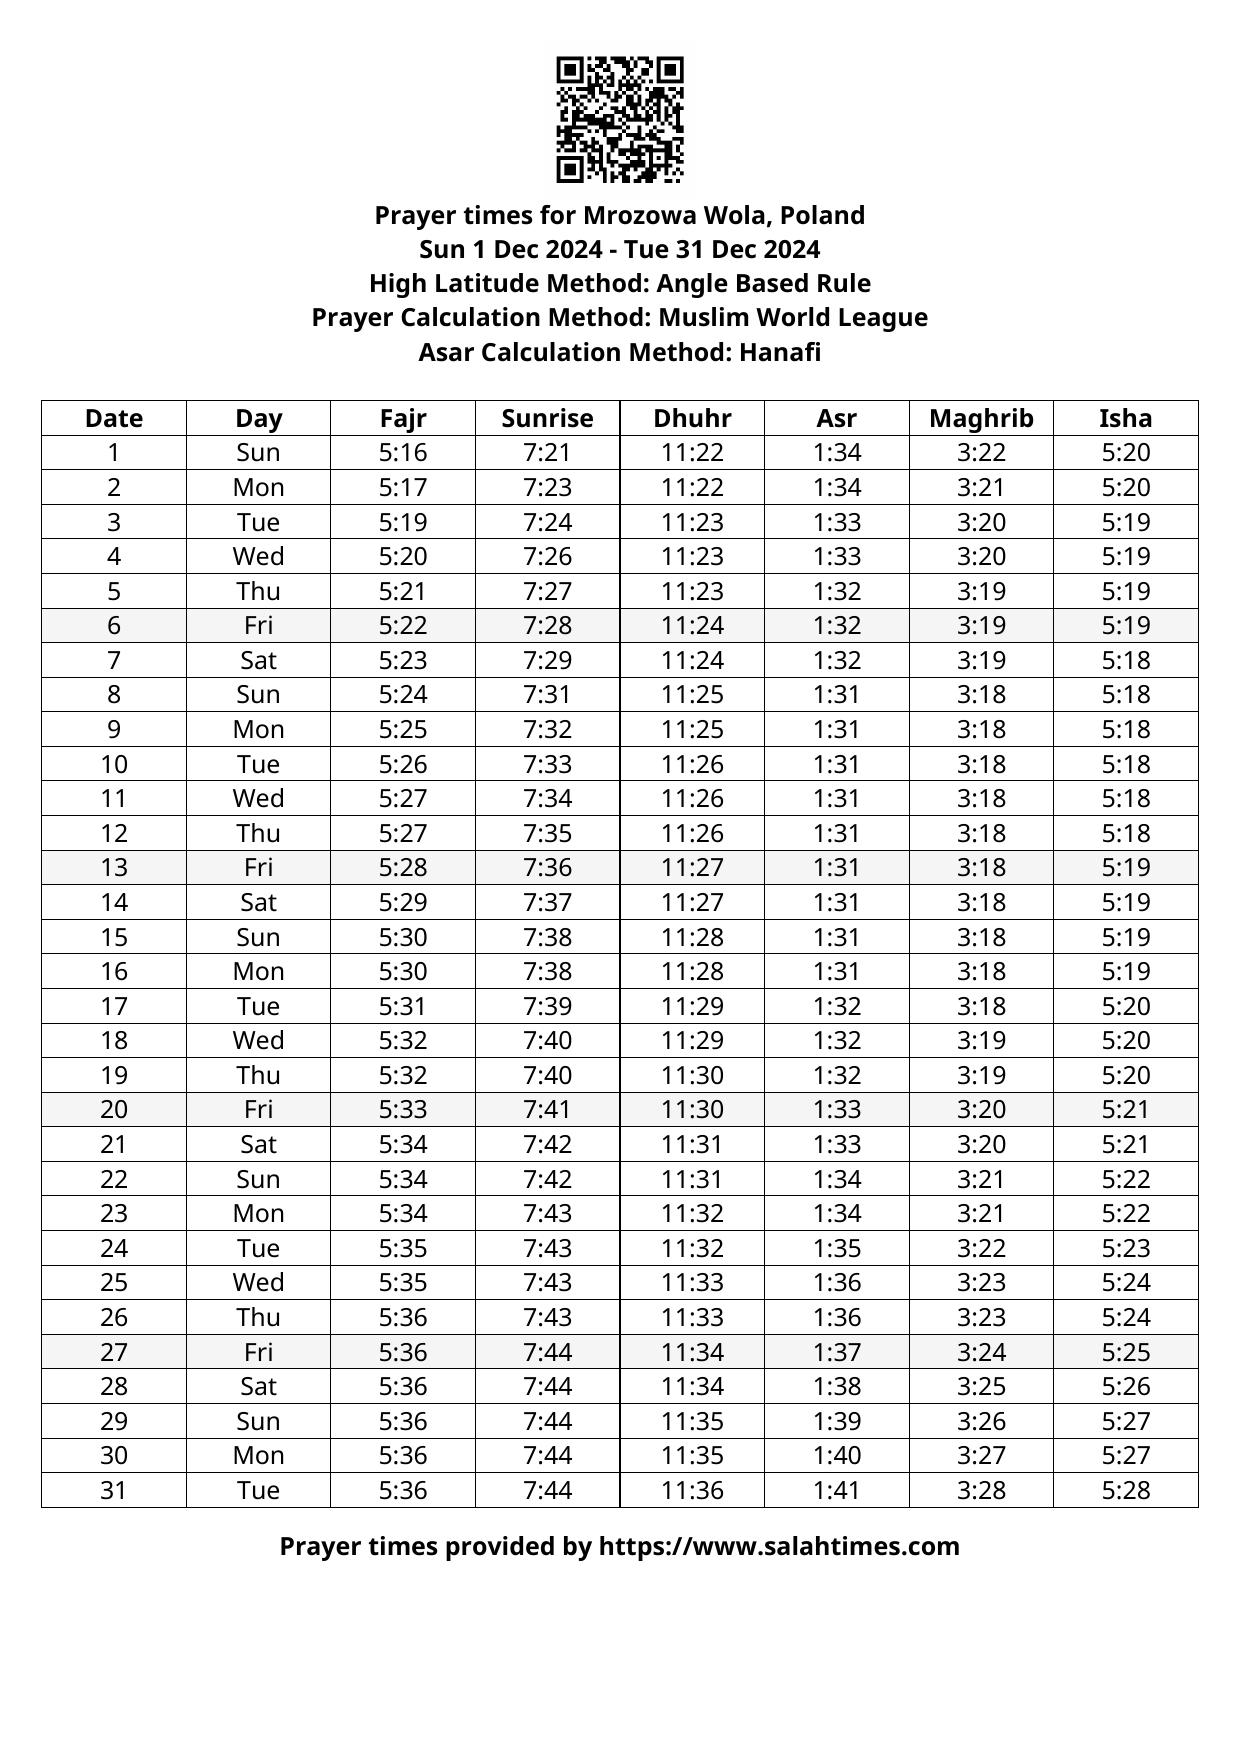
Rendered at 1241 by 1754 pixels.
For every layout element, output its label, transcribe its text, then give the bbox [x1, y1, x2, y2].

table_cell 11:28 [621, 954, 764, 988]
table_cell 1:32 [765, 609, 909, 642]
table_cell 27 [42, 1335, 186, 1368]
table_cell 5:33 [331, 1093, 475, 1126]
text Prayer times for Mrozowa Wola, Poland [42, 198, 1198, 232]
table_cell 1:31 [765, 816, 909, 849]
text Sun 1 Dec 2024 - Tue 31 Dec 2024 [42, 232, 1198, 266]
table_cell 7:29 [476, 643, 619, 677]
table_cell 7:31 [476, 678, 619, 711]
table_cell 11:33 [621, 1300, 764, 1334]
table_cell 11:26 [621, 747, 764, 780]
table_cell Fri [187, 851, 330, 884]
table_cell 5:30 [331, 954, 475, 988]
table_cell 3:26 [910, 1404, 1053, 1437]
table_cell 14 [42, 885, 186, 919]
table_cell Sun [187, 1404, 330, 1437]
table_cell 3:21 [910, 470, 1053, 504]
table_cell 1:38 [765, 1369, 909, 1403]
table_cell 11:24 [621, 609, 764, 642]
table_cell 22 [42, 1162, 186, 1195]
table_cell 5:21 [1054, 1093, 1198, 1126]
text Prayer times provided by https://www.salahtimes.com [42, 1528, 1198, 1563]
table_cell 12 [42, 816, 186, 849]
table_cell 3:18 [910, 678, 1053, 711]
table_cell 3:19 [910, 643, 1053, 677]
table_cell 5:16 [331, 436, 475, 469]
table_cell 21 [42, 1127, 186, 1161]
table_cell Wed [187, 539, 330, 573]
table_cell 5:32 [331, 1058, 475, 1092]
table_cell 11:24 [621, 643, 764, 677]
table_cell 6 [42, 609, 186, 642]
table_cell Mon [187, 954, 330, 988]
table_cell 7:43 [476, 1231, 619, 1264]
table_header Day [187, 401, 330, 434]
table_cell 7:26 [476, 539, 619, 573]
table_cell 24 [42, 1231, 186, 1264]
table_cell 2 [42, 470, 186, 504]
table_cell 7:42 [476, 1127, 619, 1161]
table_cell 3:21 [910, 1162, 1053, 1195]
table_cell 5:23 [331, 643, 475, 677]
table_cell 11:23 [621, 539, 764, 573]
table_cell 11:25 [621, 712, 764, 746]
table_cell 11:22 [621, 436, 764, 469]
picture [542, 41, 699, 198]
table_cell 1:37 [765, 1335, 909, 1368]
table_cell 11:29 [621, 1024, 764, 1057]
table_cell 5:25 [331, 712, 475, 746]
table_cell 5:17 [331, 470, 475, 504]
table_cell 31 [42, 1473, 186, 1507]
table_cell 11:28 [621, 920, 764, 953]
table_cell 3:18 [910, 954, 1053, 988]
table_cell 7:44 [476, 1369, 619, 1403]
table_cell 29 [42, 1404, 186, 1437]
table_cell 7:44 [476, 1473, 619, 1507]
table_cell 5:19 [1054, 539, 1198, 573]
table_cell 5:31 [331, 989, 475, 1022]
table_cell Sat [187, 1369, 330, 1403]
table_cell 1:32 [765, 989, 909, 1022]
table_cell 3:23 [910, 1266, 1053, 1299]
table_cell 7:38 [476, 954, 619, 988]
table_cell 5:28 [1054, 1473, 1198, 1507]
table_cell 5:18 [1054, 678, 1198, 711]
table_cell 1:36 [765, 1300, 909, 1334]
table_cell 5:27 [1054, 1404, 1198, 1437]
table_cell 3 [42, 505, 186, 538]
table_cell 5:34 [331, 1127, 475, 1161]
table_cell Fri [187, 1335, 330, 1368]
table_cell 1:31 [765, 678, 909, 711]
table_cell 7:33 [476, 747, 619, 780]
table_cell 11:25 [621, 678, 764, 711]
table_cell 5:24 [1054, 1266, 1198, 1299]
table_cell Tue [187, 1473, 330, 1507]
table_cell 3:27 [910, 1439, 1053, 1472]
table_cell 11:36 [621, 1473, 764, 1507]
table_cell 11:27 [621, 851, 764, 884]
table_cell 11:29 [621, 989, 764, 1022]
table_cell 7:37 [476, 885, 619, 919]
table_cell 20 [42, 1093, 186, 1126]
table_cell Wed [187, 1024, 330, 1057]
table_cell 5:19 [331, 505, 475, 538]
table_cell Sat [187, 1127, 330, 1161]
table_cell 5:26 [331, 747, 475, 780]
table_cell 5:24 [1054, 1300, 1198, 1334]
table_cell 3:18 [910, 989, 1053, 1022]
table_cell 11:23 [621, 574, 764, 607]
table_header Sunrise [476, 401, 619, 434]
table_cell 1:31 [765, 851, 909, 884]
table_cell 19 [42, 1058, 186, 1092]
table_cell 1:31 [765, 920, 909, 953]
table_cell 16 [42, 954, 186, 988]
table_cell 5:18 [1054, 781, 1198, 815]
table_cell 5:21 [331, 574, 475, 607]
table_cell 7 [42, 643, 186, 677]
table_cell Fri [187, 1093, 330, 1126]
table_cell Mon [187, 1439, 330, 1472]
table_cell 5:20 [331, 539, 475, 573]
table_cell 5:18 [1054, 747, 1198, 780]
table_cell 7:28 [476, 609, 619, 642]
table_cell Sun [187, 436, 330, 469]
table_cell 5:35 [331, 1266, 475, 1299]
table_cell 1:32 [765, 1058, 909, 1092]
table_cell 7:43 [476, 1300, 619, 1334]
table_cell 3:18 [910, 781, 1053, 815]
table_cell 15 [42, 920, 186, 953]
table_cell 5:19 [1054, 954, 1198, 988]
table_cell 3:19 [910, 1024, 1053, 1057]
table_cell 5:34 [331, 1162, 475, 1195]
table_cell 1:32 [765, 643, 909, 677]
table_cell 7:39 [476, 989, 619, 1022]
table_cell 7:40 [476, 1024, 619, 1057]
table_cell 7:38 [476, 920, 619, 953]
table_cell 7:24 [476, 505, 619, 538]
table_cell 4 [42, 539, 186, 573]
table_cell 5:19 [1054, 609, 1198, 642]
table_cell 10 [42, 747, 186, 780]
table_cell Thu [187, 1058, 330, 1092]
table_cell 1:31 [765, 954, 909, 988]
table_cell 7:34 [476, 781, 619, 815]
table_cell 7:40 [476, 1058, 619, 1092]
table_cell 5:27 [331, 816, 475, 849]
table_cell 11:30 [621, 1058, 764, 1092]
table_cell 1:32 [765, 574, 909, 607]
table_cell 11:34 [621, 1335, 764, 1368]
table_cell 5:18 [1054, 816, 1198, 849]
table_cell 11:26 [621, 816, 764, 849]
table_cell 5:26 [1054, 1369, 1198, 1403]
table_cell 1:36 [765, 1266, 909, 1299]
table_cell 5:36 [331, 1300, 475, 1334]
table_cell 5:32 [331, 1024, 475, 1057]
table_cell 5:19 [1054, 851, 1198, 884]
table_cell 1:31 [765, 712, 909, 746]
table_cell 1:34 [765, 1196, 909, 1230]
table_cell 5:34 [331, 1196, 475, 1230]
table_cell 9 [42, 712, 186, 746]
table_cell 5:21 [1054, 1127, 1198, 1161]
table_cell 3:23 [910, 1300, 1053, 1334]
table_cell 7:44 [476, 1439, 619, 1472]
table_cell 3:19 [910, 1058, 1053, 1092]
table_cell 5:30 [331, 920, 475, 953]
table_cell 1:39 [765, 1404, 909, 1437]
table_cell 7:27 [476, 574, 619, 607]
table_cell 3:22 [910, 436, 1053, 469]
table_cell 5:36 [331, 1473, 475, 1507]
table_cell Sun [187, 920, 330, 953]
table_cell 5:20 [1054, 989, 1198, 1022]
table_cell Mon [187, 470, 330, 504]
table_cell 1:35 [765, 1231, 909, 1264]
table_cell 5:27 [1054, 1439, 1198, 1472]
table_cell 11:22 [621, 470, 764, 504]
table_cell 7:44 [476, 1335, 619, 1368]
table_cell 5:22 [1054, 1196, 1198, 1230]
table_cell 28 [42, 1369, 186, 1403]
table_cell 3:18 [910, 712, 1053, 746]
table_cell 1:33 [765, 539, 909, 573]
table_cell 7:32 [476, 712, 619, 746]
table_cell 3:22 [910, 1231, 1053, 1264]
table_cell 1:31 [765, 747, 909, 780]
table_cell 5:22 [331, 609, 475, 642]
table_cell 7:35 [476, 816, 619, 849]
table_cell 3:24 [910, 1335, 1053, 1368]
table_cell 1:40 [765, 1439, 909, 1472]
table_cell 11:31 [621, 1162, 764, 1195]
table_cell 11:35 [621, 1404, 764, 1437]
table_cell 5:19 [1054, 505, 1198, 538]
table_cell Thu [187, 1300, 330, 1334]
table_cell 11 [42, 781, 186, 815]
table_cell 3:20 [910, 1127, 1053, 1161]
table_cell 1:34 [765, 1162, 909, 1195]
table_cell 3:25 [910, 1369, 1053, 1403]
table_cell Thu [187, 574, 330, 607]
table_cell 3:19 [910, 609, 1053, 642]
table_cell 3:20 [910, 505, 1053, 538]
table_cell 13 [42, 851, 186, 884]
table_cell 1:34 [765, 470, 909, 504]
table_cell 7:41 [476, 1093, 619, 1126]
table_cell 3:19 [910, 574, 1053, 607]
table_cell 5:25 [1054, 1335, 1198, 1368]
table_cell 30 [42, 1439, 186, 1472]
table_cell 11:32 [621, 1231, 764, 1264]
table_cell 5:36 [331, 1335, 475, 1368]
table_cell Sun [187, 1162, 330, 1195]
table_cell 26 [42, 1300, 186, 1334]
table_cell 11:23 [621, 505, 764, 538]
table_cell 7:42 [476, 1162, 619, 1195]
table_header Date [42, 401, 186, 434]
table_cell 5:36 [331, 1404, 475, 1437]
table_cell 5:20 [1054, 1058, 1198, 1092]
table_cell 5:20 [1054, 470, 1198, 504]
table_cell Mon [187, 1196, 330, 1230]
table_cell 1:33 [765, 505, 909, 538]
table_cell 1:34 [765, 436, 909, 469]
table_cell 3:18 [910, 885, 1053, 919]
table_header Isha [1054, 401, 1198, 434]
table_cell 5:18 [1054, 712, 1198, 746]
table_header Fajr [331, 401, 475, 434]
table_cell 5:19 [1054, 574, 1198, 607]
table_cell 1:33 [765, 1093, 909, 1126]
table_cell 5:24 [331, 678, 475, 711]
table_cell 7:43 [476, 1266, 619, 1299]
table_cell 7:43 [476, 1196, 619, 1230]
table_cell 5:20 [1054, 436, 1198, 469]
table_cell 7:36 [476, 851, 619, 884]
table_header Asr [765, 401, 909, 434]
table_cell 5:19 [1054, 920, 1198, 953]
table_cell 3:20 [910, 1093, 1053, 1126]
table_cell 25 [42, 1266, 186, 1299]
table_cell Tue [187, 747, 330, 780]
table_cell 5:23 [1054, 1231, 1198, 1264]
table_cell 1:31 [765, 885, 909, 919]
table_cell Tue [187, 1231, 330, 1264]
table_cell 1:33 [765, 1127, 909, 1161]
table_cell 8 [42, 678, 186, 711]
table_cell 5:36 [331, 1369, 475, 1403]
table_cell 7:44 [476, 1404, 619, 1437]
table_cell 7:21 [476, 436, 619, 469]
table_cell 17 [42, 989, 186, 1022]
table_cell 1:41 [765, 1473, 909, 1507]
text Asar Calculation Method: Hanafi [42, 334, 1198, 368]
table_cell 11:35 [621, 1439, 764, 1472]
table_cell 5:27 [331, 781, 475, 815]
table_cell 1:31 [765, 781, 909, 815]
table_cell Tue [187, 505, 330, 538]
table_cell 5:20 [1054, 1024, 1198, 1057]
table_cell 3:18 [910, 851, 1053, 884]
table_cell Wed [187, 781, 330, 815]
table_cell 11:27 [621, 885, 764, 919]
table_cell Sun [187, 678, 330, 711]
table_cell Fri [187, 609, 330, 642]
table_cell 5:19 [1054, 885, 1198, 919]
table_cell 5:18 [1054, 643, 1198, 677]
table_cell 1 [42, 436, 186, 469]
text Prayer Calculation Method: Muslim World League [42, 300, 1198, 334]
table_cell 3:20 [910, 539, 1053, 573]
table_cell Tue [187, 989, 330, 1022]
table_cell 3:18 [910, 816, 1053, 849]
table_cell 5:36 [331, 1439, 475, 1472]
table_cell 23 [42, 1196, 186, 1230]
table_cell Sat [187, 643, 330, 677]
table_cell 5:22 [1054, 1162, 1198, 1195]
table_cell 5:29 [331, 885, 475, 919]
table_cell 18 [42, 1024, 186, 1057]
table_header Dhuhr [621, 401, 764, 434]
table_cell Thu [187, 816, 330, 849]
table_cell Wed [187, 1266, 330, 1299]
table_cell 7:23 [476, 470, 619, 504]
table_cell 5:35 [331, 1231, 475, 1264]
table_cell 3:28 [910, 1473, 1053, 1507]
table_header Maghrib [910, 401, 1053, 434]
table_cell 11:26 [621, 781, 764, 815]
table_cell 3:21 [910, 1196, 1053, 1230]
table_cell Sat [187, 885, 330, 919]
table_cell 1:32 [765, 1024, 909, 1057]
table_cell 11:30 [621, 1093, 764, 1126]
table_cell 3:18 [910, 747, 1053, 780]
table_cell 3:18 [910, 920, 1053, 953]
table_cell 11:34 [621, 1369, 764, 1403]
table_cell 5:28 [331, 851, 475, 884]
table_cell 11:32 [621, 1196, 764, 1230]
table_cell 11:33 [621, 1266, 764, 1299]
text High Latitude Method: Angle Based Rule [42, 266, 1198, 300]
table_cell 5 [42, 574, 186, 607]
table_cell 11:31 [621, 1127, 764, 1161]
table_cell Mon [187, 712, 330, 746]
